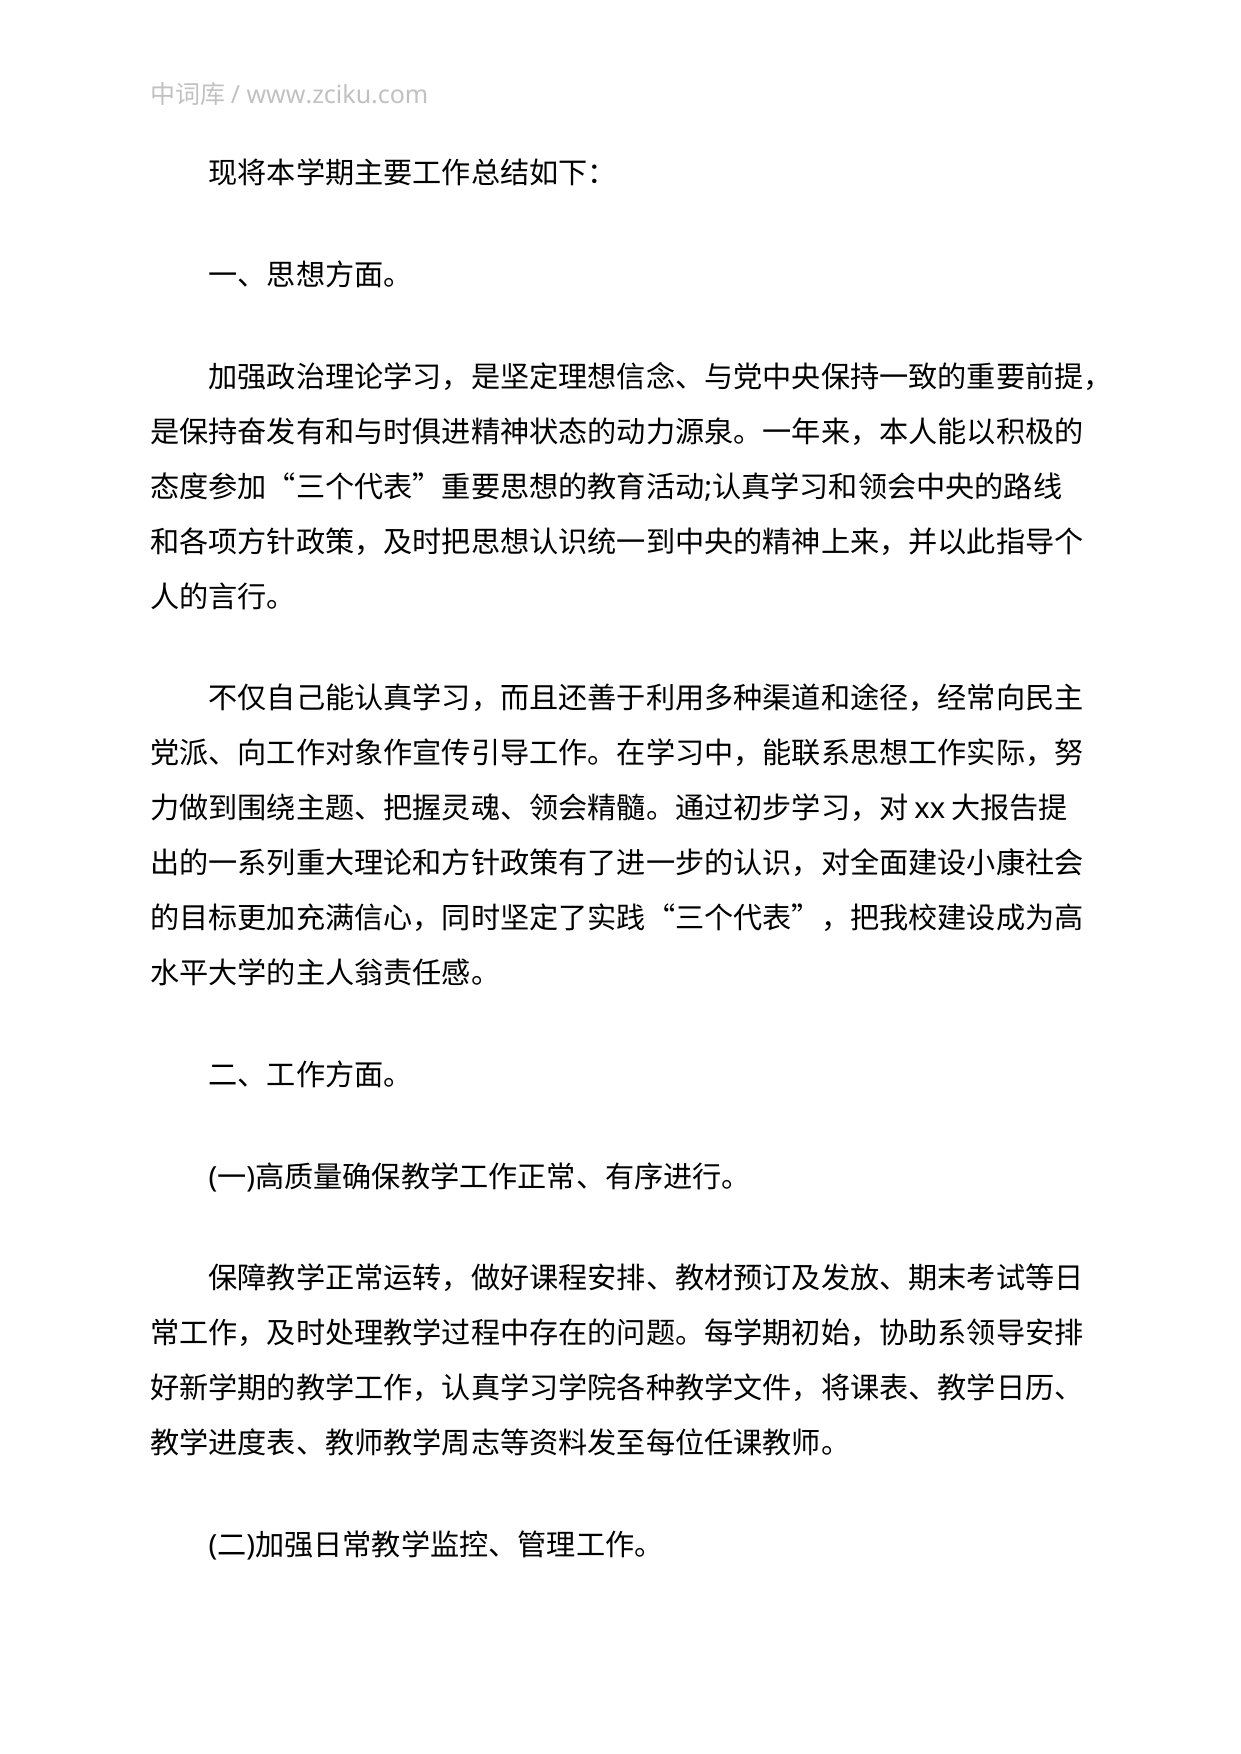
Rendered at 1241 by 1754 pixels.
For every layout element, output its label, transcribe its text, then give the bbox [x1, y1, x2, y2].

text 保障教学正常运转，做好课程安排、教材预订及发放、期末考试等日常工作，及时处理教学过程中存在的问题。每学期初始，协助系领导安排好新学期的教学工作，认真学习学院各种教学文件，将课表、教学日历、教学进度表、教师教学周志等资料发至每位任课教师。 [150, 1255, 1090, 1462]
text 现将本学期主要工作总结如下： [150, 150, 1090, 192]
text 加强政治理论学习，是坚定理想信念、与党中央保持一致的重要前提，是保持奋发有和与时俱进精神状态的动力源泉。一年来，本人能以积极的态度参加“三个代表”重要思想的教育活动;认真学习和领会中央的路线和各项方针政策，及时把思想认识统一到中央的精神上来，并以此指导个人的言行。 [150, 353, 1090, 616]
text 二、工作方面。 [150, 1051, 1090, 1094]
text 不仅自己能认真学习，而且还善于利用多种渠道和途径，经常向民主党派、向工作对象作宣传引导工作。在学习中，能联系思想工作实际，努力做到围绕主题、把握灵魂、领会精髓。通过初步学习，对xx大报告提出的一系列重大理论和方针政策有了进一步的认识，对全面建设小康社会的目标更加充满信心，同时坚定了实践“三个代表”，把我校建设成为高水平大学的主人翁责任感。 [150, 675, 1090, 992]
text (二)加强日常教学监控、管理工作。 [150, 1522, 1090, 1564]
text (一)高质量确保教学工作正常、有序进行。 [150, 1153, 1090, 1196]
text 一、思想方面。 [150, 252, 1090, 294]
